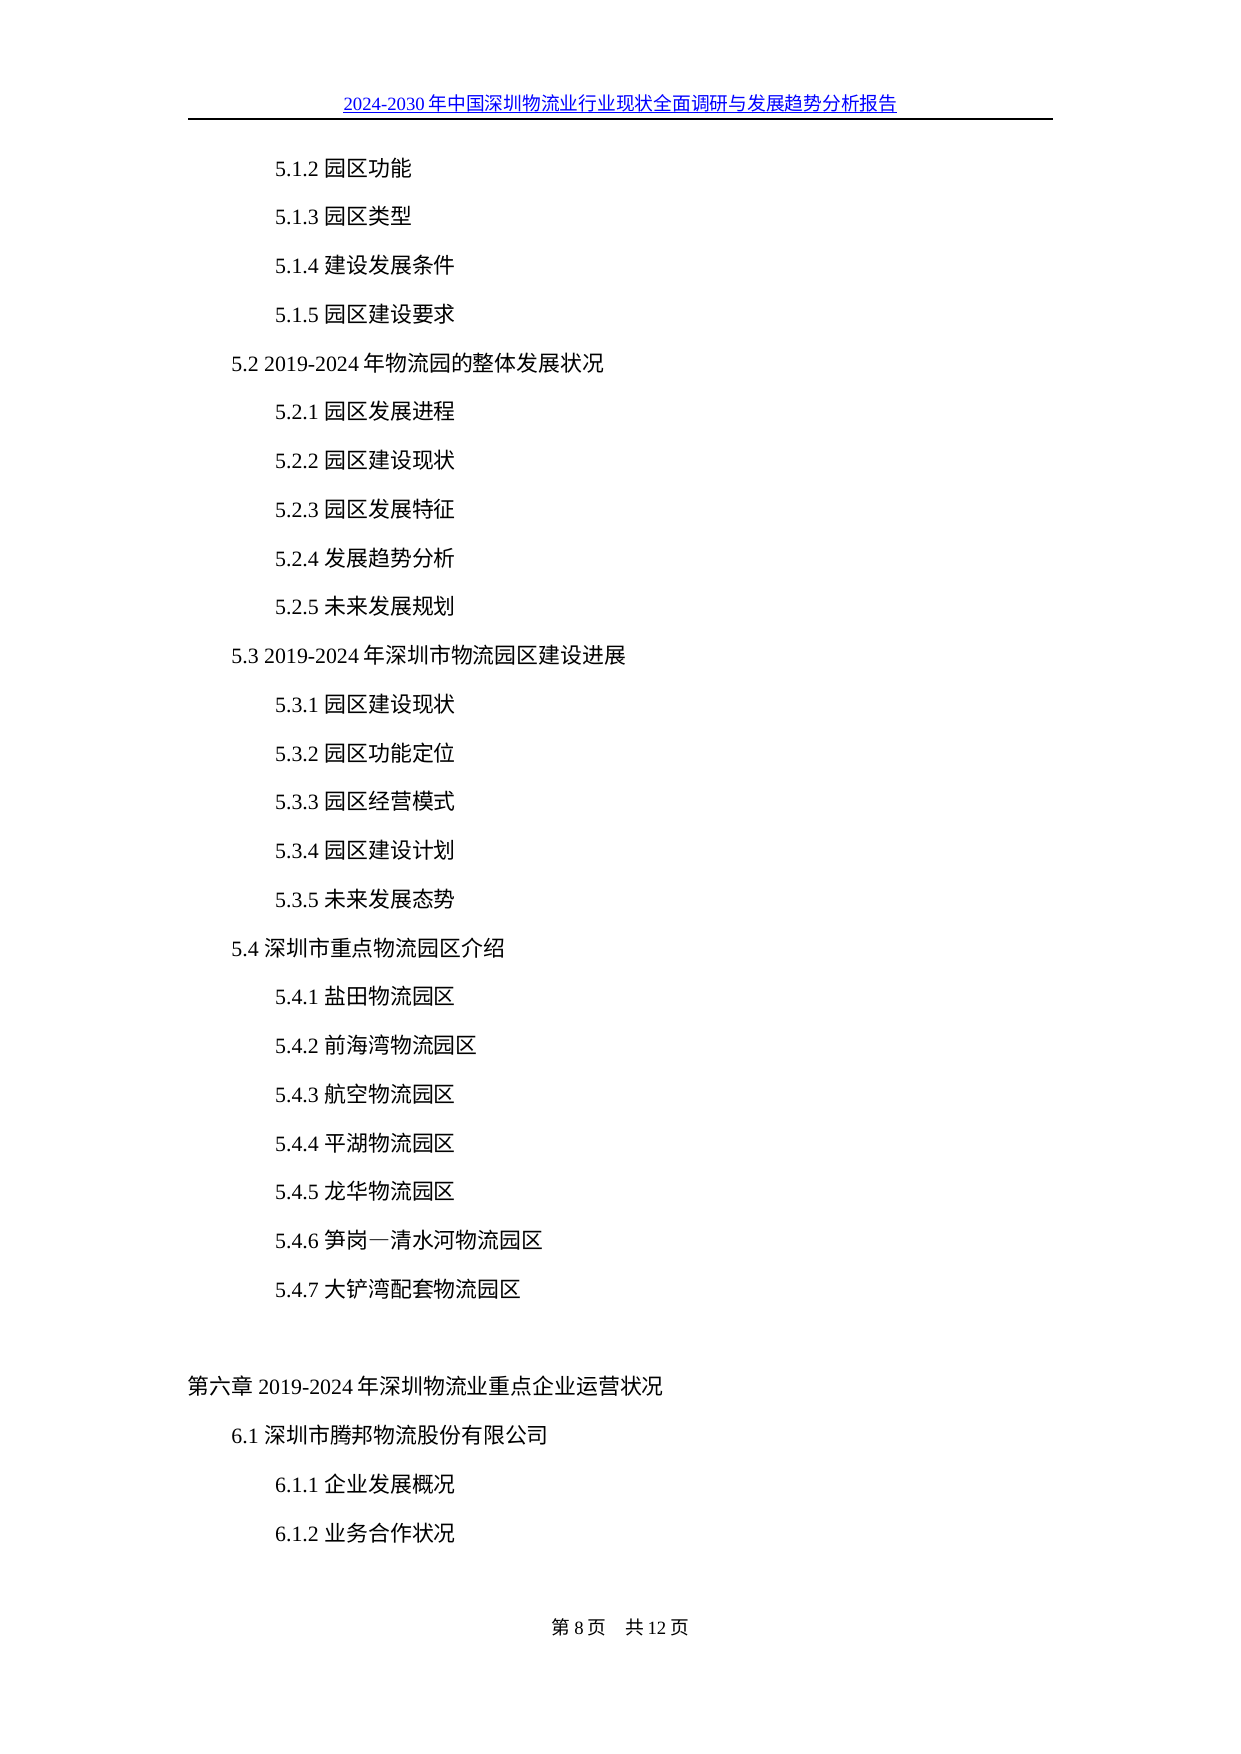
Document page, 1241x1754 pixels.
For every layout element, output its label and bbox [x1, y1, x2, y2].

text [187, 150, 1053, 1548]
